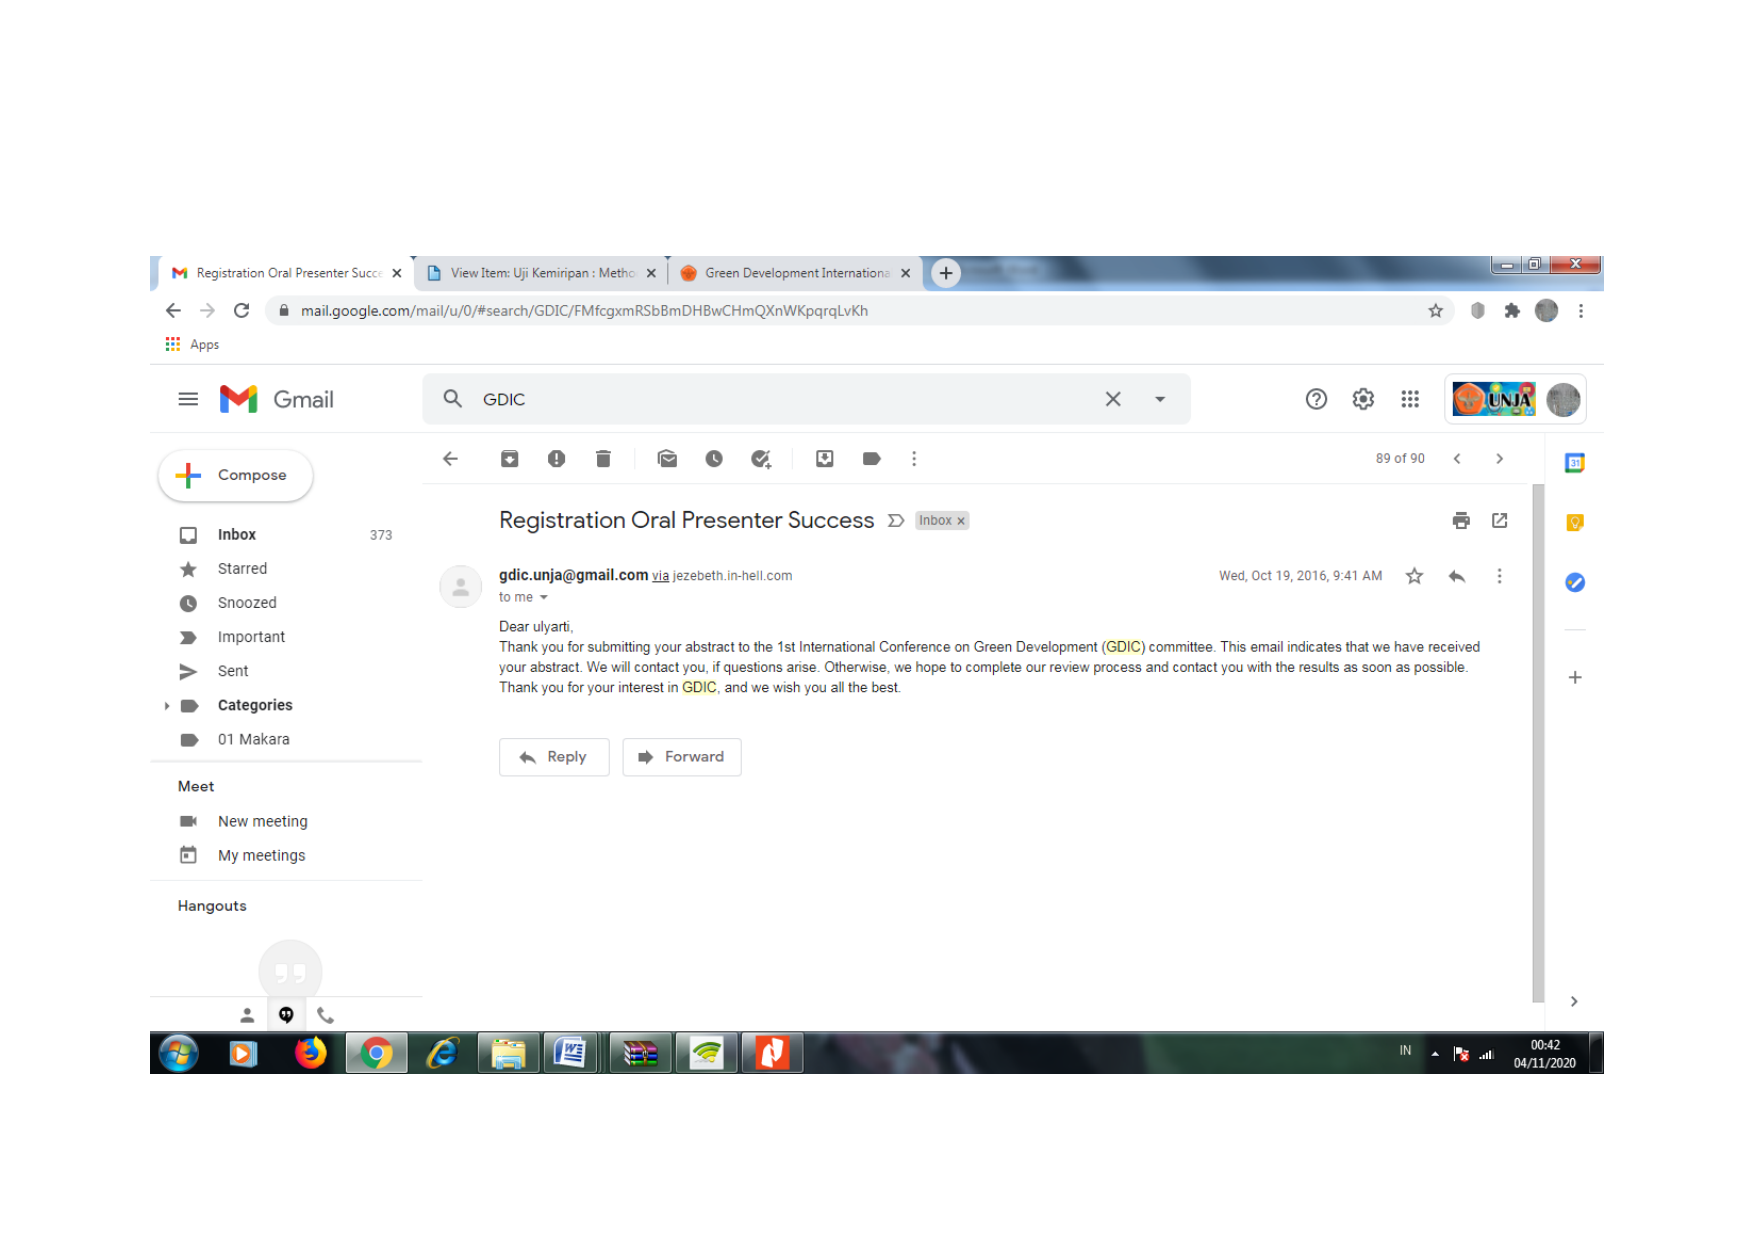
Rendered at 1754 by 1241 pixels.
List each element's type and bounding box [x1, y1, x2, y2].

picture [150, 256, 1604, 1074]
